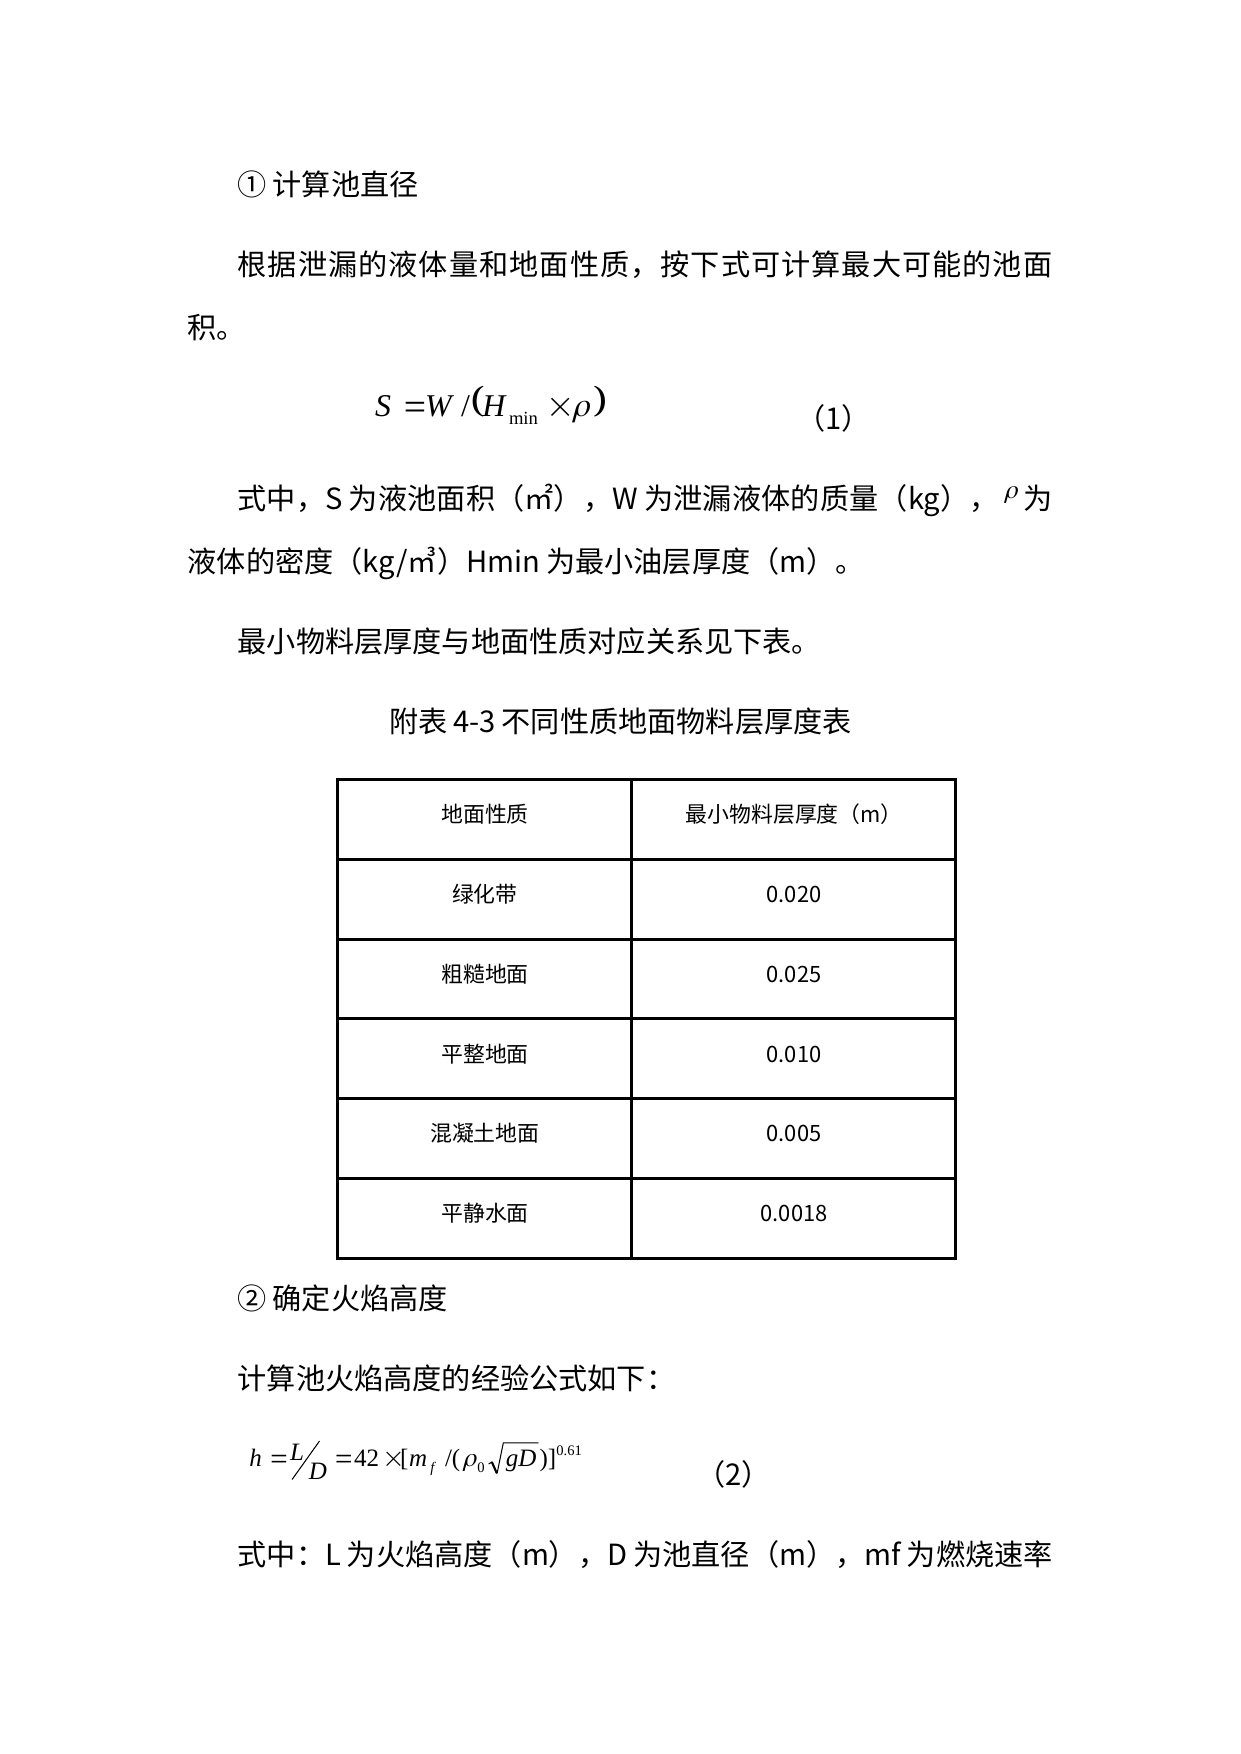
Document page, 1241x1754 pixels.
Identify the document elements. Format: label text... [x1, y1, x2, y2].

text 最小物料层厚度与地面性质对应关系见下表。 [187, 618, 1053, 661]
table_cell 粗糙地面 [339, 941, 630, 1017]
table_cell 0.005 [633, 1100, 954, 1177]
text ②确定火焰高度 [237, 1276, 1053, 1318]
text （1） [187, 385, 1053, 438]
table_cell 0.010 [633, 1020, 954, 1097]
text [187, 1531, 1053, 1573]
table_cell 0.025 [633, 941, 954, 1017]
table_cell 0.020 [633, 861, 954, 937]
table_cell 平整地面 [339, 1020, 630, 1097]
text 根据泄漏的液体量和地面性质，按下式可计算最大可能的池面积。 [187, 242, 1053, 347]
table_cell 绿化带 [339, 861, 630, 937]
text ①计算池直径 [237, 162, 1053, 204]
table_header 地面性质 [339, 781, 630, 858]
table_cell 0.0018 [633, 1180, 954, 1257]
table_header 最小物料层厚度（m） [633, 781, 954, 858]
text 计算池火焰高度的经验公式如下： [237, 1356, 1053, 1398]
text 附表4-3不同性质地面物料层厚度表 [187, 698, 1053, 740]
text （2） [187, 1435, 886, 1494]
text 式中，S为液池面积（㎡），W为泄漏液体的质量（kg），为液体的密度（kg/㎥）Hmin为最小油层厚度（m）。 [187, 475, 1053, 581]
table_cell 平静水面 [339, 1180, 630, 1257]
table_cell 混凝土地面 [339, 1100, 630, 1177]
